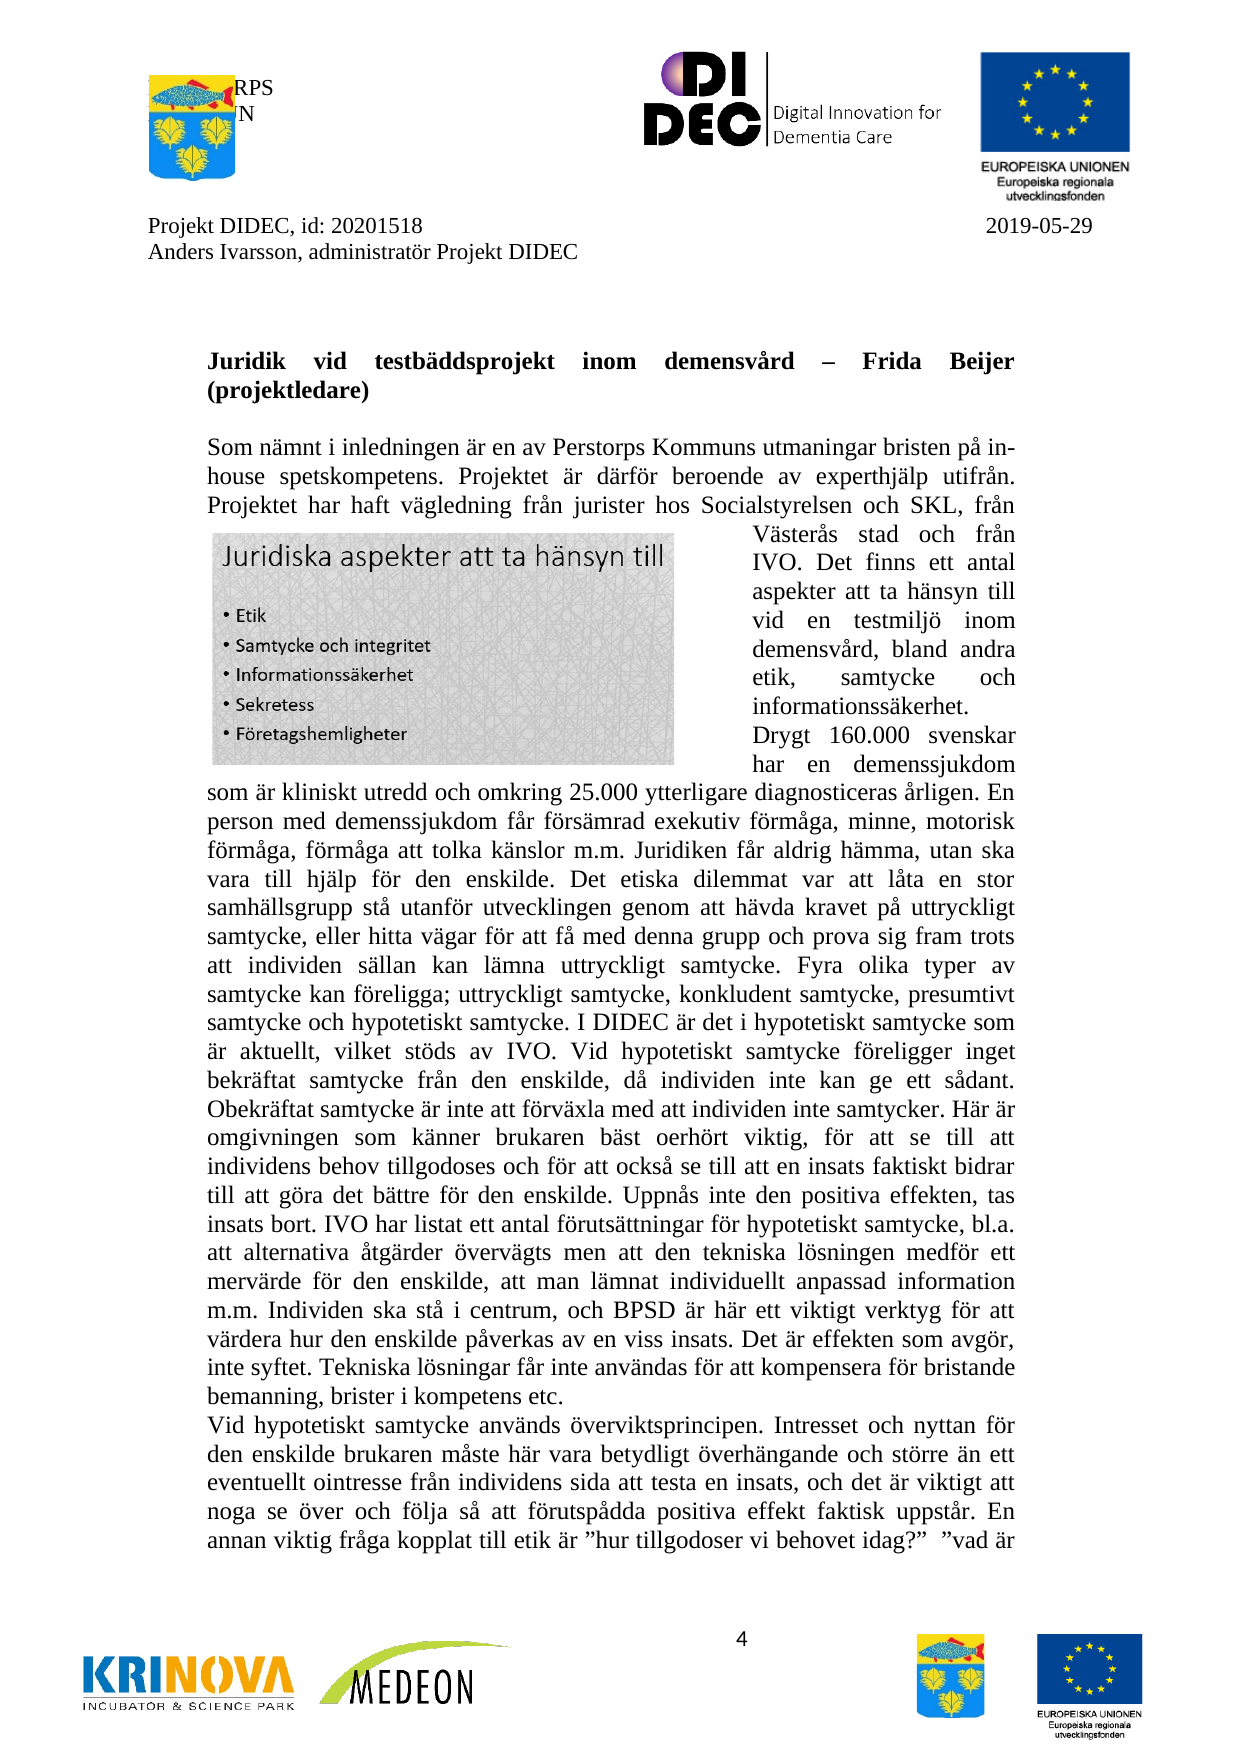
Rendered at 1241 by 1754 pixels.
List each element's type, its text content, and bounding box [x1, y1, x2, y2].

text Juridik vid testbäddsprojekt inom demensvård – Frida Beijer (projektledare) [207, 346, 1016, 404]
picture [147, 75, 235, 179]
picture [977, 49, 1131, 199]
picture [319, 1632, 512, 1704]
picture [640, 48, 943, 149]
picture [915, 1634, 984, 1717]
picture [1034, 1631, 1144, 1740]
text Som nämnt i inledningen är en av Perstorps Kommuns utmaningar bristen på in-house spetskompetens. Projektet är därför beroende av experthjälp utifrån. Projektet har haft vägledning från jurister hos Socialstyrelsen och SKL, från Västerås stad och från IVO. Det finns ett antal aspekter att ta hänsyn till vid en testmiljö inom demensvård, bland andra etik, samtycke och informationssäkerhet. Drygt 160.000 svenskar har en demenssjukdom som är kliniskt utredd och omkring 25.000 ytterligare diagnosticeras årligen. En person med demenssjukdom får försämrad exekutiv förmåga, minne, motorisk förmåga, förmåga att tolka känslor m.m. Juridiken får aldrig hämma, utan ska vara till hjälp för den enskilde. Det etiska dilemmat var att låta en stor samhällsgrupp stå utanför utvecklingen genom att hävda kravet på uttryckligt samtycke, eller hitta vägar för att få med denna grupp och prova sig fram trots att individen sällan kan lämna uttryckligt samtycke. Fyra olika typer av samtycke kan föreligga; uttryckligt samtycke, konkludent samtycke, presumtivt samtycke och hypotetiskt samtycke. I DIDEC är det i hypotetiskt samtycke som är aktuellt, vilket stöds av IVO. Vid hypotetiskt samtycke föreligger inget bekräftat samtycke från den enskilde, då individen inte kan ge ett sådant. Obekräftat samtycke är inte att förväxla med att individen inte samtycker. Här är omgivningen som känner brukaren bäst oerhört viktig, för att se till att individens behov tillgodoses och för att också se till att en insats faktiskt bidrar till att göra det bättre för den enskilde. Uppnås inte den positiva effekten, tas insats bort. IVO har listat ett antal förutsättningar för hypotetiskt samtycke, bl.a. att alternativa åtgärder övervägts men att den tekniska lösningen medför ett mervärde för den enskilde, att man lämnat individuellt anpassad information m.m. Individen ska stå i centrum, och BPSD är här ett viktigt verktyg för att värdera hur den enskilde påverkas av en viss insats. Det är effekten som avgör, inte syftet. Tekniska lösningar får inte användas för att kompensera för bristande bemanning, brister i kompetens etc. [207, 432, 1016, 1410]
picture [81, 1654, 296, 1712]
picture [212, 533, 675, 765]
